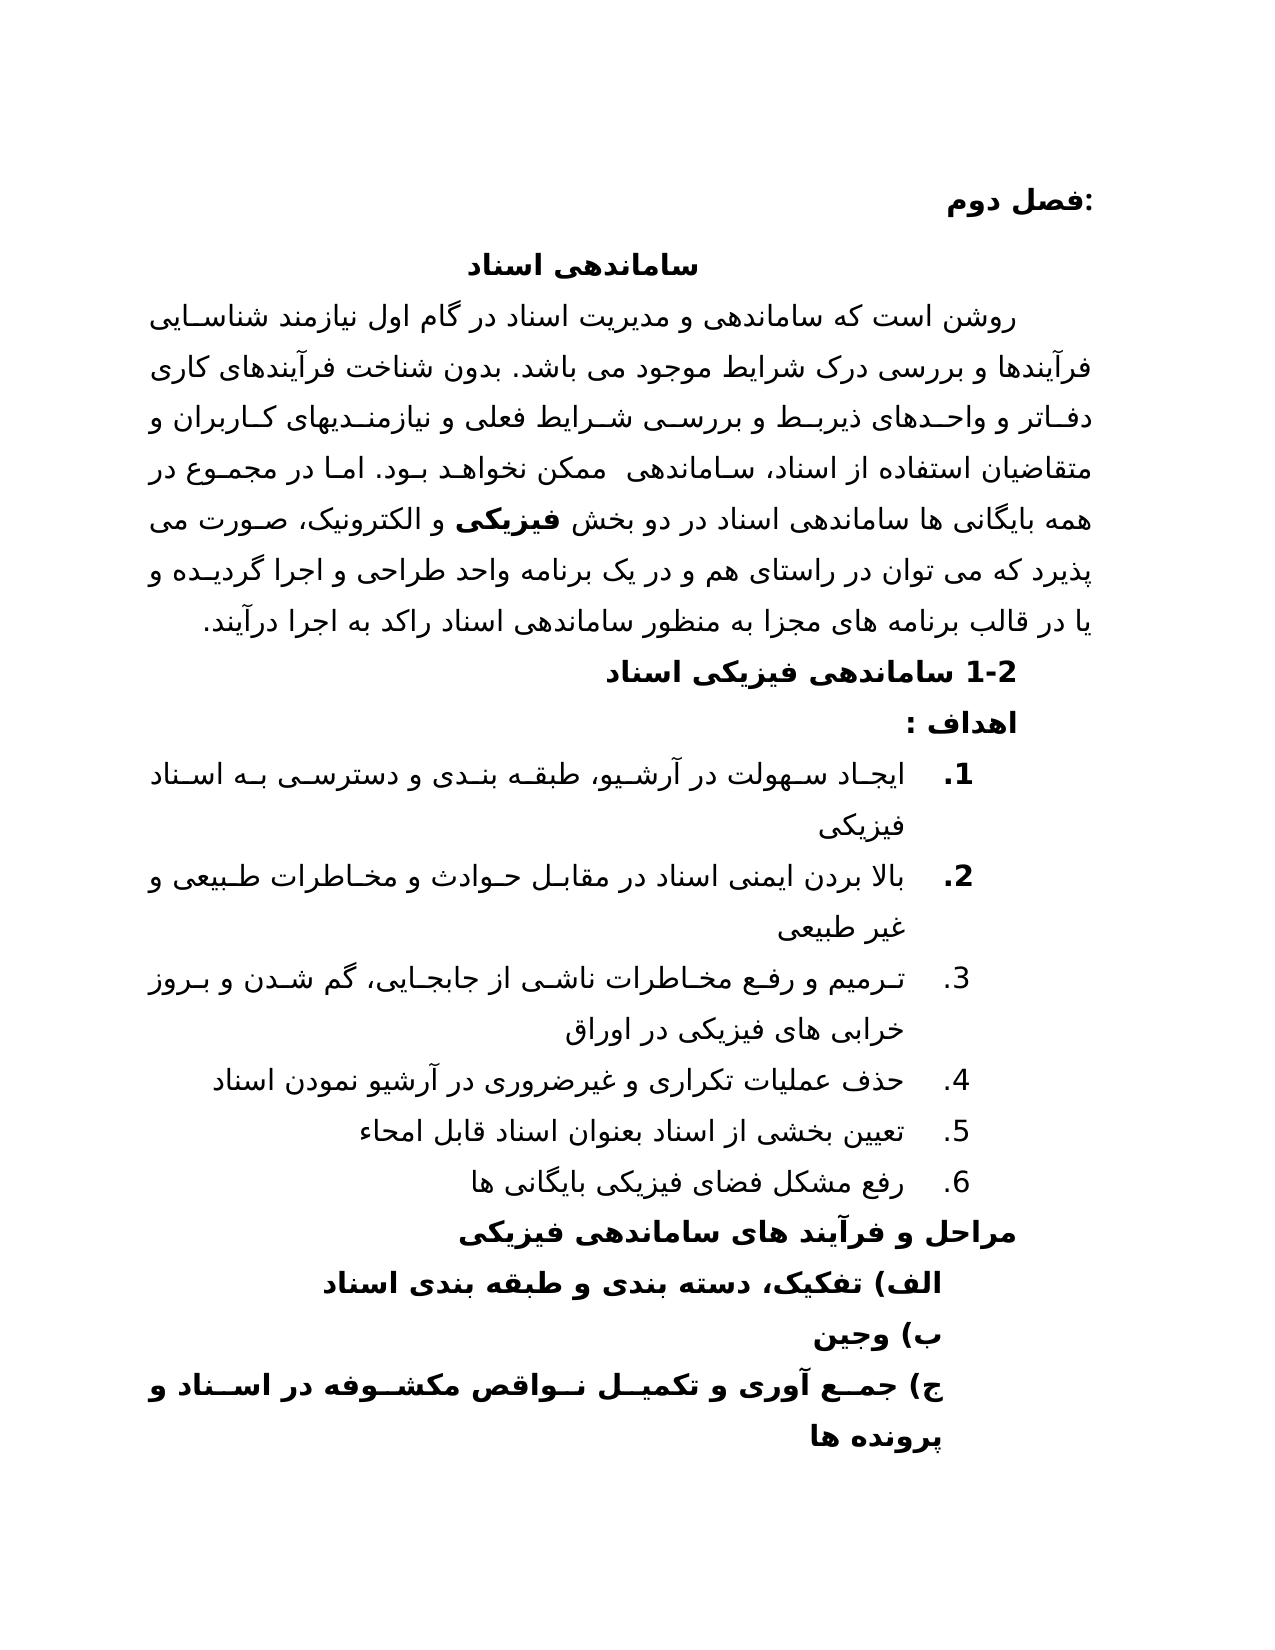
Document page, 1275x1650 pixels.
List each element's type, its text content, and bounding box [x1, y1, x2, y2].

list بالا بردن ایمنی اسناد در مقابل حوادث و مخاطرات طبیعی و غیر طبیعی [149, 859, 943, 944]
text فصل دوم: [149, 179, 1093, 219]
text مراحل و فرآیند های ساماندهی فیزیکی [149, 1216, 1093, 1250]
text ج) جمع آوری و تکمیل نواقص مکشوفه در اسناد و پرونده ها [149, 1369, 943, 1453]
list ترمیم و رفع مخاطرات ناشی از جابجایی، گم شدن و بروز خرابی های فیزیکی در اوراق [149, 961, 943, 1046]
list حذف عملیات تکراری و غیرضروری در آرشیو نمودن اسناد [149, 1063, 943, 1097]
text الف) تفکیک، دسته بندی و طبقه بندی اسناد [149, 1267, 943, 1301]
text 1-2 ساماندهی فیزیکی اسناد [149, 656, 1018, 689]
list ایجاد سهولت در آرشیو، طبقه بندی و دسترسی به اسناد فیزیکی [149, 757, 943, 842]
text ب) وجین [149, 1318, 943, 1352]
list رفع مشکل فضای فیزیکی بایگانی ها [149, 1165, 943, 1199]
text اهداف : [149, 706, 1093, 740]
text ساماندهی اسناد [149, 248, 1093, 282]
list تعیین بخشی از اسناد بعنوان اسناد قابل امحاء [149, 1114, 943, 1148]
text روشن است که ساماندهی و مدیریت اسناد در گام اول نیازمند شناسایی فرآیندها و بررسی درک شرایط موجود می باشد. بدون شناخت فرآیندهای کاری دفاتر و واحدهای ذیربط و بررسی شرایط فعلی و نیازمندیهای کاربران و متقاضیان استفاده از اسناد، ساماندهی ممکن نخواهد بود. اما در مجموع در همه بایگانی ها ساماندهی اسناد در دو بخش فیزیکی و الکترونیک، صورت می پذیرد که می توان در راستای هم و در یک برنامه واحد طراحی و اجرا گردیده و یا در قالب برنامه های مجزا به منظور ساماندهی اسناد راکد به اجرا درآیند. [149, 299, 1093, 638]
